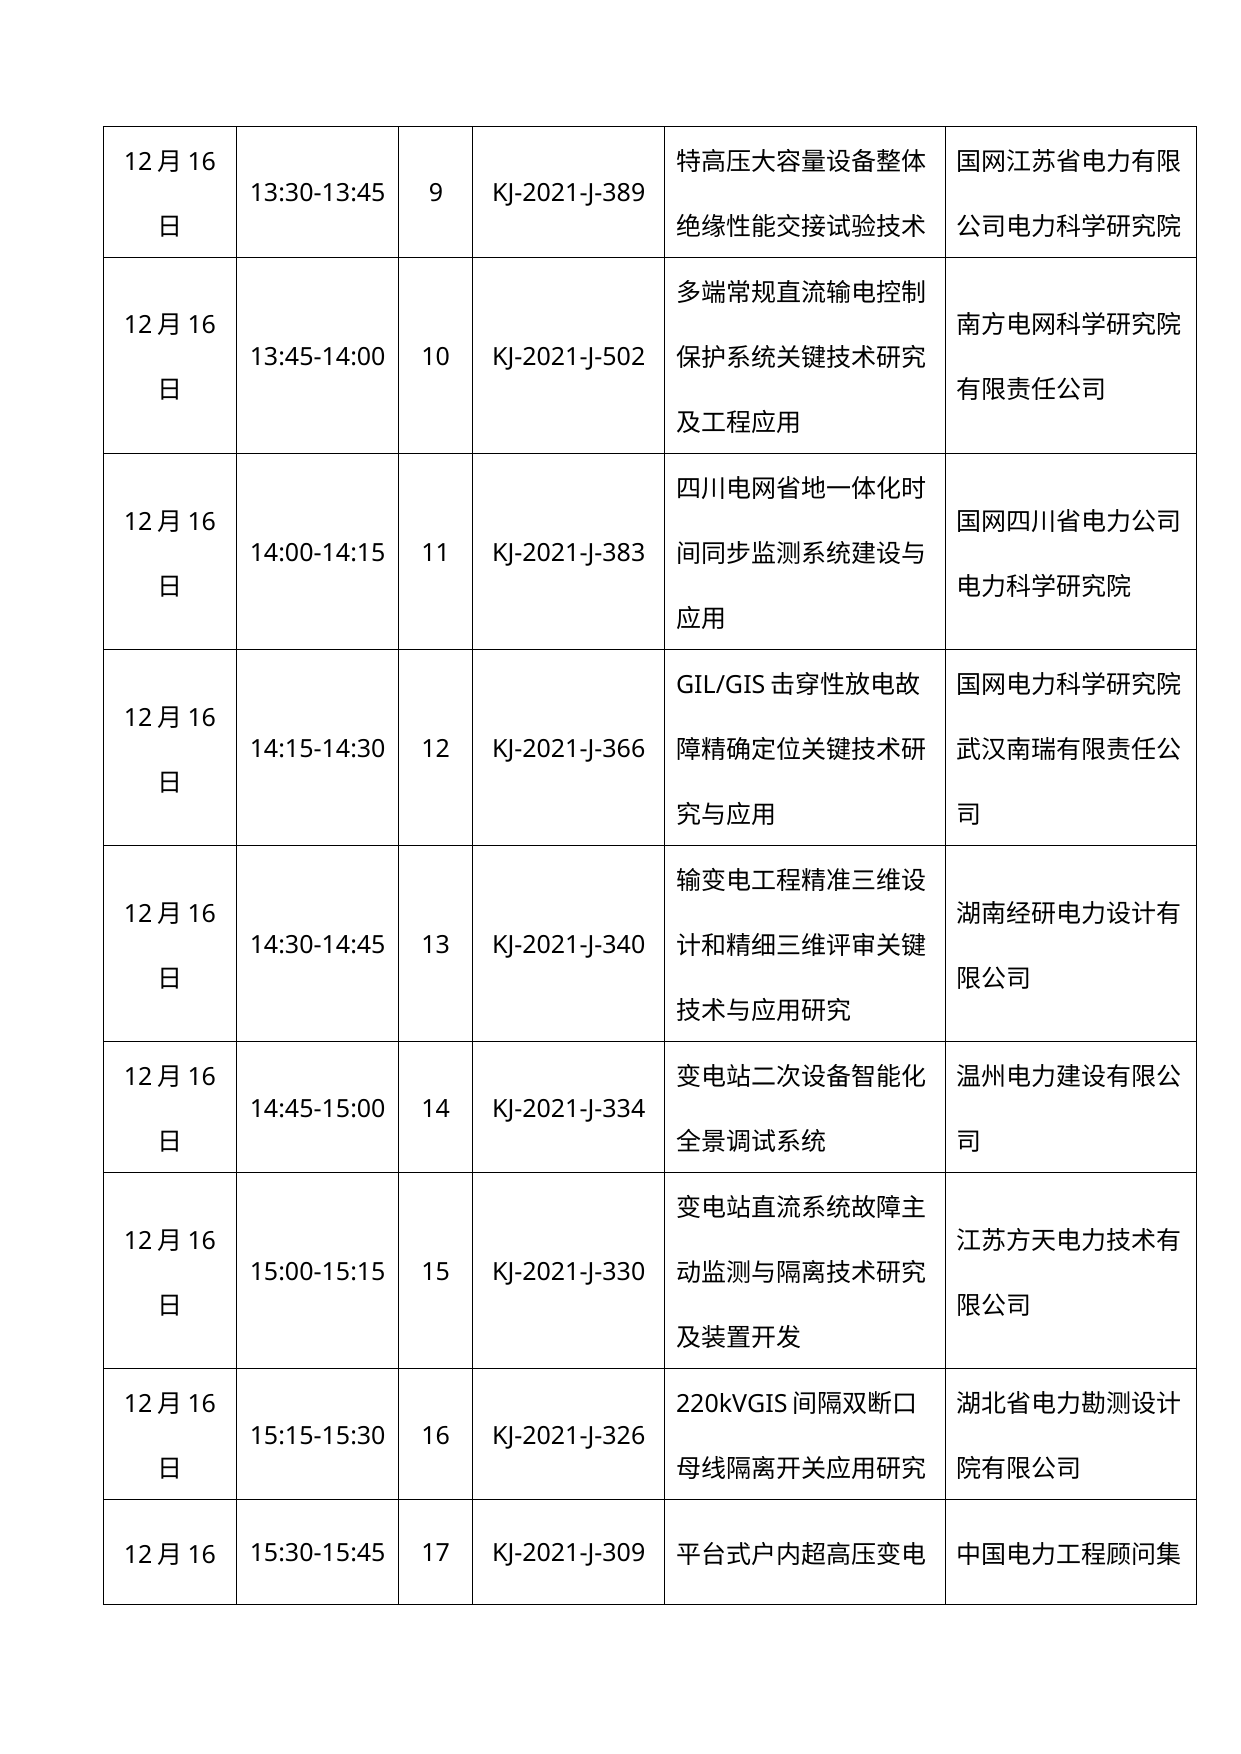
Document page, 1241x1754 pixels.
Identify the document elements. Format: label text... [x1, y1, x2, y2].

table_cell 12 [399, 650, 472, 845]
table_cell 12月16日 [104, 454, 236, 649]
table_cell 特高压大容量设备整体绝缘性能交接试验技术 [665, 127, 945, 257]
table_cell 10 [399, 258, 472, 453]
table_cell 湖南经研电力设计有限公司 [946, 846, 1196, 1041]
table_cell 12月16日 [104, 258, 236, 453]
table_cell KJ-2021-J-340 [473, 846, 664, 1041]
table_cell 14:00-14:15 [237, 454, 398, 649]
table_cell 14:15-14:30 [237, 650, 398, 845]
table_cell 多端常规直流输电控制保护系统关键技术研究及工程应用 [665, 258, 945, 453]
table_cell 14 [399, 1042, 472, 1172]
table_cell 变电站二次设备智能化全景调试系统 [665, 1042, 945, 1172]
table_cell 13 [399, 846, 472, 1041]
table_cell 变电站直流系统故障主动监测与隔离技术研究及装置开发 [665, 1173, 945, 1368]
table_cell 15:15-15:30 [237, 1369, 398, 1499]
table_cell 平台式户内超高压变电站布置技术研究 [665, 1500, 945, 1604]
table_cell GIL/GIS击穿性放电故障精确定位关键技术研究与应用 [665, 650, 945, 845]
table_cell 15:30-15:45 [237, 1500, 398, 1604]
table_cell 14:30-14:45 [237, 846, 398, 1041]
table_cell 国网电力科学研究院武汉南瑞有限责任公司 [946, 650, 1196, 845]
table_cell 四川电网省地一体化时间同步监测系统建设与应用 [665, 454, 945, 649]
table_cell 湖北省电力勘测设计院有限公司 [946, 1369, 1196, 1499]
table_cell 江苏方天电力技术有限公司 [946, 1173, 1196, 1368]
table_cell 12月16日 [104, 127, 236, 257]
table_cell 12月16日 [104, 1042, 236, 1172]
table_cell 16 [399, 1369, 472, 1499]
table_cell KJ-2021-J-326 [473, 1369, 664, 1499]
table_cell 12月16日 [104, 846, 236, 1041]
table_cell 输变电工程精准三维设计和精细三维评审关键技术与应用研究 [665, 846, 945, 1041]
table_cell KJ-2021-J-330 [473, 1173, 664, 1368]
table_cell KJ-2021-J-389 [473, 127, 664, 257]
table_cell 12月16日 [104, 650, 236, 845]
table_cell 17 [399, 1500, 472, 1604]
table_cell KJ-2021-J-383 [473, 454, 664, 649]
table_cell 13:30-13:45 [237, 127, 398, 257]
table_cell 11 [399, 454, 472, 649]
table_cell 12月16日 [104, 1500, 236, 1604]
table_cell 14:45-15:00 [237, 1042, 398, 1172]
table_cell 南方电网科学研究院有限责任公司 [946, 258, 1196, 453]
table_cell 220kVGIS间隔双断口母线隔离开关应用研究 [665, 1369, 945, 1499]
table_cell KJ-2021-J-502 [473, 258, 664, 453]
table_cell KJ-2021-J-334 [473, 1042, 664, 1172]
table_cell KJ-2021-J-366 [473, 650, 664, 845]
table_cell 国网江苏省电力有限公司电力科学研究院 [946, 127, 1196, 257]
table_cell KJ-2021-J-309 [473, 1500, 664, 1604]
table_cell 15 [399, 1173, 472, 1368]
table_cell 12月16日 [104, 1369, 236, 1499]
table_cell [946, 1500, 1196, 1604]
table_cell 12月16日 [104, 1173, 236, 1368]
table_cell 国网四川省电力公司电力科学研究院 [946, 454, 1196, 649]
table_cell 9 [399, 127, 472, 257]
table_cell 15:00-15:15 [237, 1173, 398, 1368]
table_cell 13:45-14:00 [237, 258, 398, 453]
table_cell 温州电力建设有限公司 [946, 1042, 1196, 1172]
